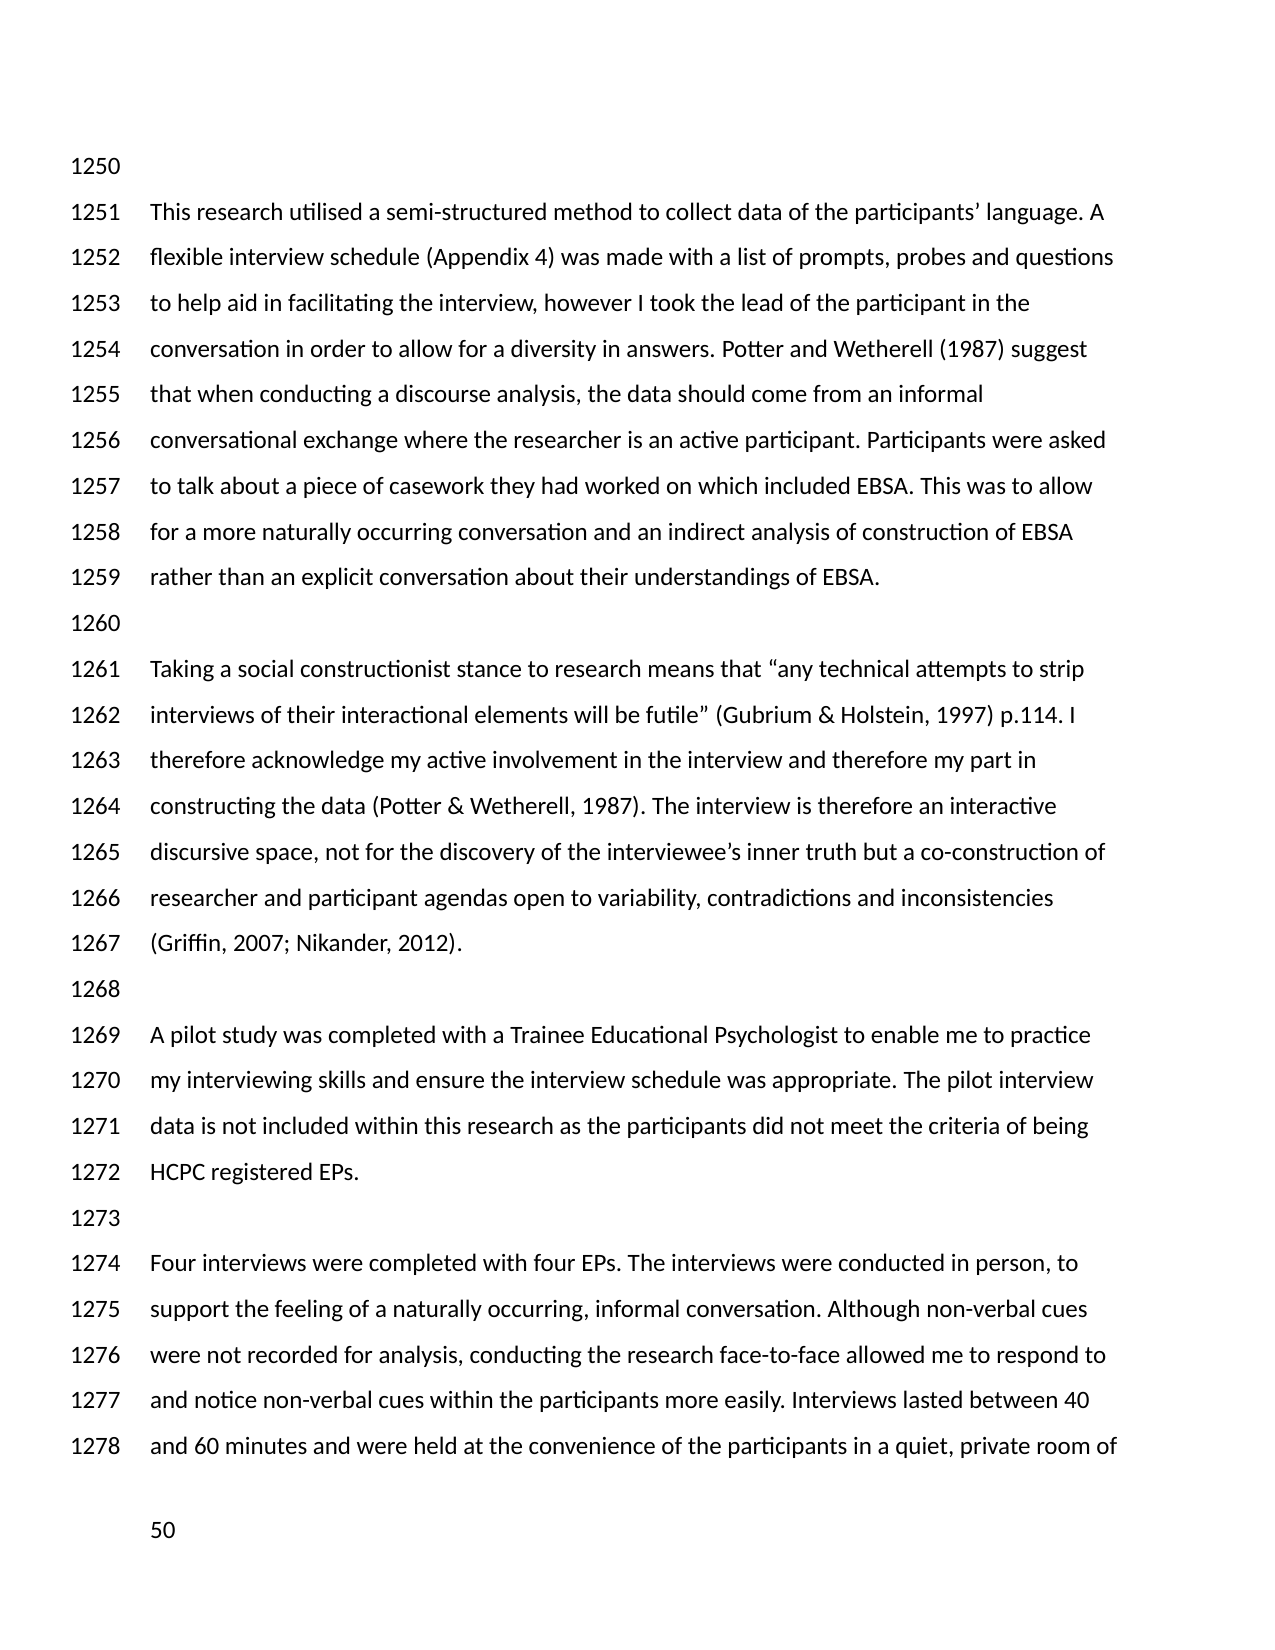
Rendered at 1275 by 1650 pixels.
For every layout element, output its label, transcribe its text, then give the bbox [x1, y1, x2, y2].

text This research utilised a semi-structured method to collect data of the participants’ language. A flexible interview schedule (Appendix 4) was made with a list of prompts, probes and questions to help aid in facilitating the interview, however I took the lead of the participant in the conversation in order to allow for a diversity in answers. Potter and Wetherell (1987) suggest that when conducting a discourse analysis, the data should come from an informal conversational exchange where the researcher is an active participant. Participants were asked to talk about a piece of casework they had worked on which included EBSA. This was to allow for a more naturally occurring conversation and an indirect analysis of construction of EBSA rather than an explicit conversation about their understandings of EBSA. [150, 196, 1125, 592]
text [150, 1247, 1125, 1461]
text A pilot study was completed with a Trainee Educational Psychologist to enable me to practice my interviewing skills and ensure the interview schedule was appropriate. The pilot interview data is not included within this research as the participants did not meet the criteria of being HCPC registered EPs. [150, 1019, 1125, 1187]
text Taking a social constructionist stance to research means that “any technical attempts to strip interviews of their interactional elements will be futile” (Gubrium & Holstein, 1997) p.114. I therefore acknowledge my active involvement in the interview and therefore my part in constructing the data (Potter & Wetherell, 1987). The interview is therefore an interactive discursive space, not for the discovery of the interviewee’s inner truth but a co-construction of researcher and participant agendas open to variability, contradictions and inconsistencies (Griffin, 2007; Nikander, 2012). [150, 653, 1125, 958]
